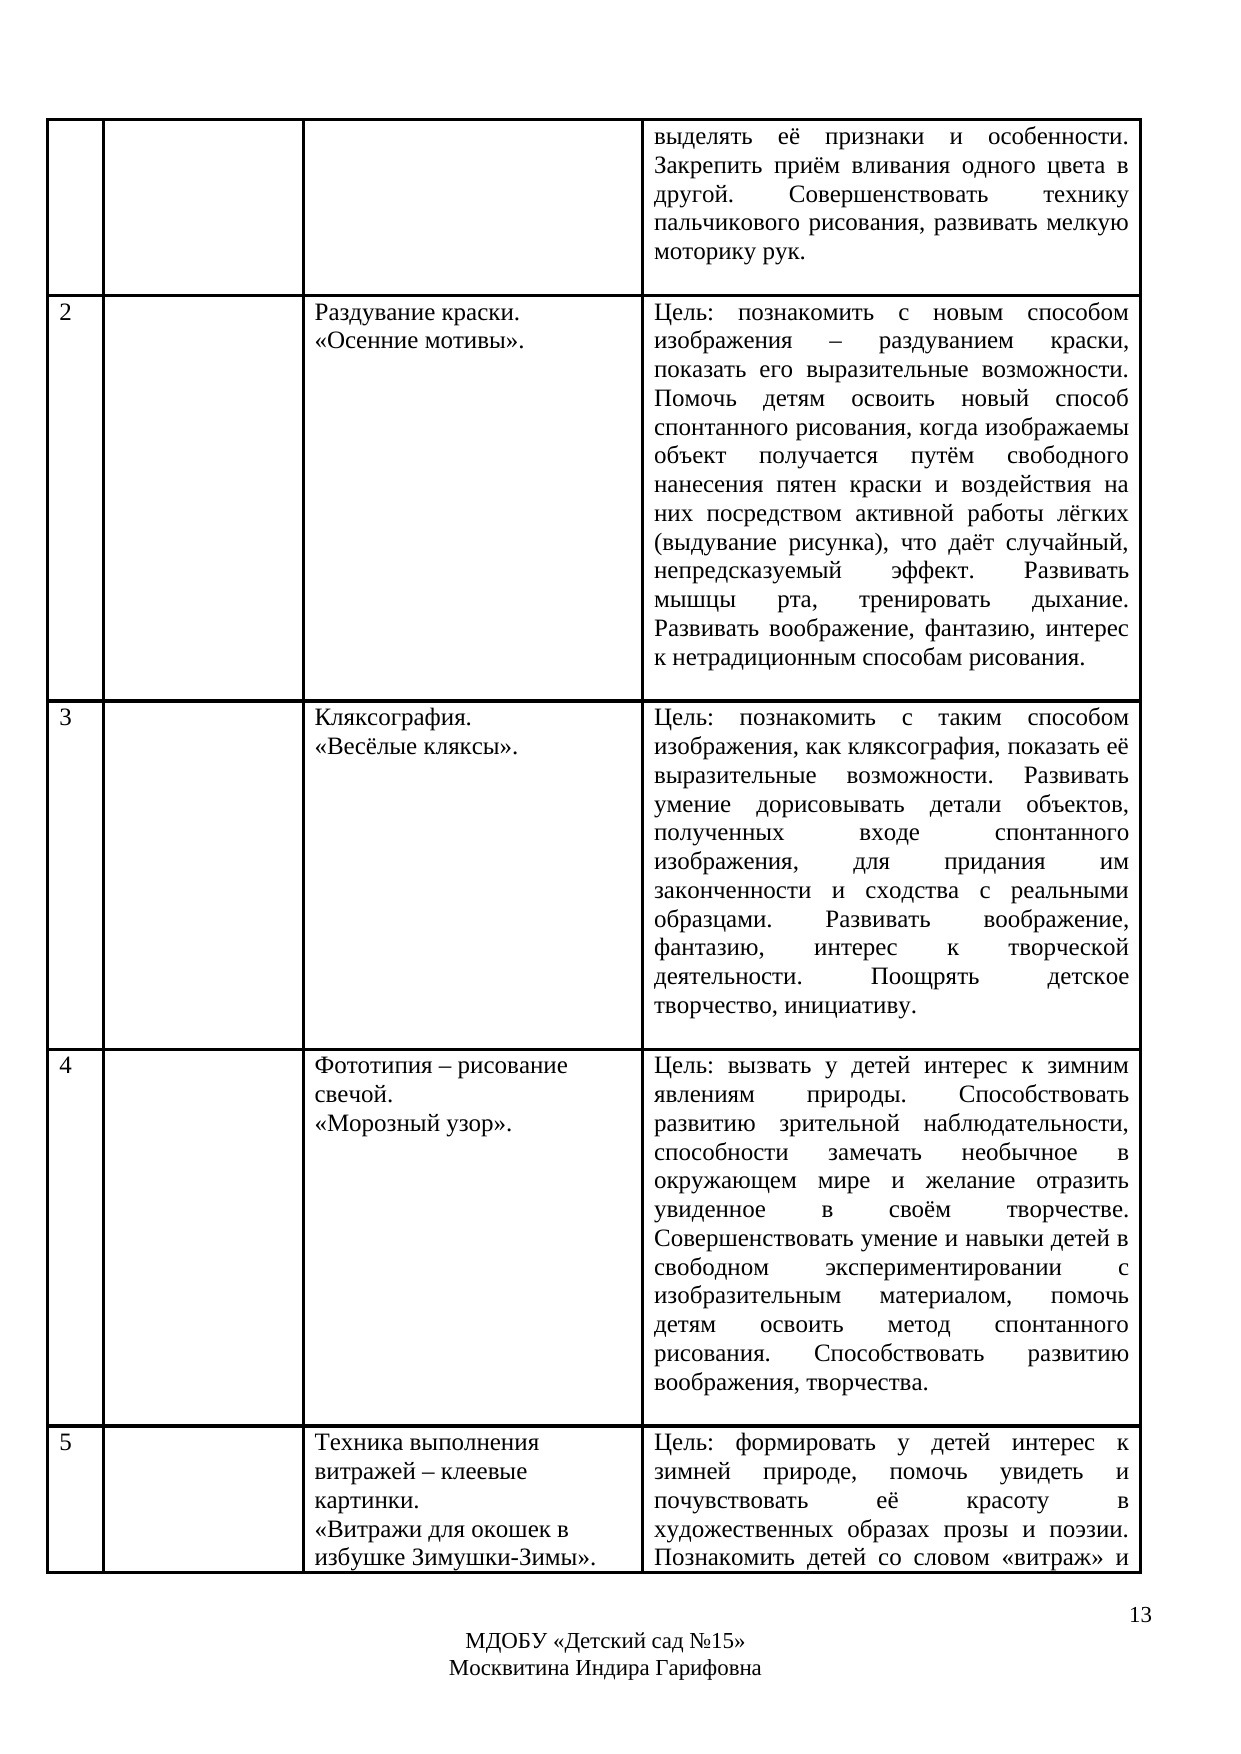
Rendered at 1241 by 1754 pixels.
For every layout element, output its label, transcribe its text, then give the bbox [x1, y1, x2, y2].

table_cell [644, 1428, 1139, 1571]
table_cell Цель: познакомить с таким способом изображения, как кляксография, показать её выразительные возможности. Развивать умение дорисовывать детали объектов, полученных входе спонтанного изображения, для придания им законченности и сходства с реальными образцами. Развивать воображение, фантазию, интерес к творческой деятельности. Поощрять детское творчество, инициативу. [644, 703, 1139, 1047]
table_cell Цель: познакомить с новым способом изображения – раздуванием краски, показать его выразительные возможности. Помочь детям освоить новый способ спонтанного рисования, когда изображаемы объект получается путём свободного нанесения пятен краски и воздействия на них посредством активной работы лёгких (выдувание рисунка), что даёт случайный, непредсказуемый эффект. Развивать мышцы рта, тренировать дыхание. Развивать воображение, фантазию, интерес к нетрадиционным способам рисования. [644, 297, 1139, 699]
table_cell 5 [49, 1428, 102, 1571]
table_cell [105, 1051, 302, 1424]
table_cell 3 [49, 703, 102, 1047]
table_cell Фототипия – рисование свечой. «Морозный узор». [305, 1051, 641, 1424]
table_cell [105, 121, 302, 294]
table_cell Кляксография. «Весёлые кляксы». [305, 703, 641, 1047]
table_cell 2 [49, 297, 102, 699]
table_cell 4 [49, 1051, 102, 1424]
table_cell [644, 121, 1139, 294]
table_cell Цель: вызвать у детей интерес к зимним явлениям природы. Способствовать развитию зрительной наблюдательности, способности замечать необычное в окружающем мире и желание отразить увиденное в своём творчестве. Совершенствовать умение и навыки детей в свободном экспериментировании с изобразительным материалом, помочь детям освоить метод спонтанного рисования. Способствовать развитию воображения, творчества. [644, 1051, 1139, 1424]
table_cell [105, 297, 302, 699]
table_cell 1 [49, 121, 102, 294]
table_cell [105, 1428, 302, 1571]
table_cell [105, 703, 302, 1047]
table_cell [305, 1428, 641, 1571]
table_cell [305, 121, 641, 294]
table_cell Раздувание краски. «Осенние мотивы». [305, 297, 641, 699]
